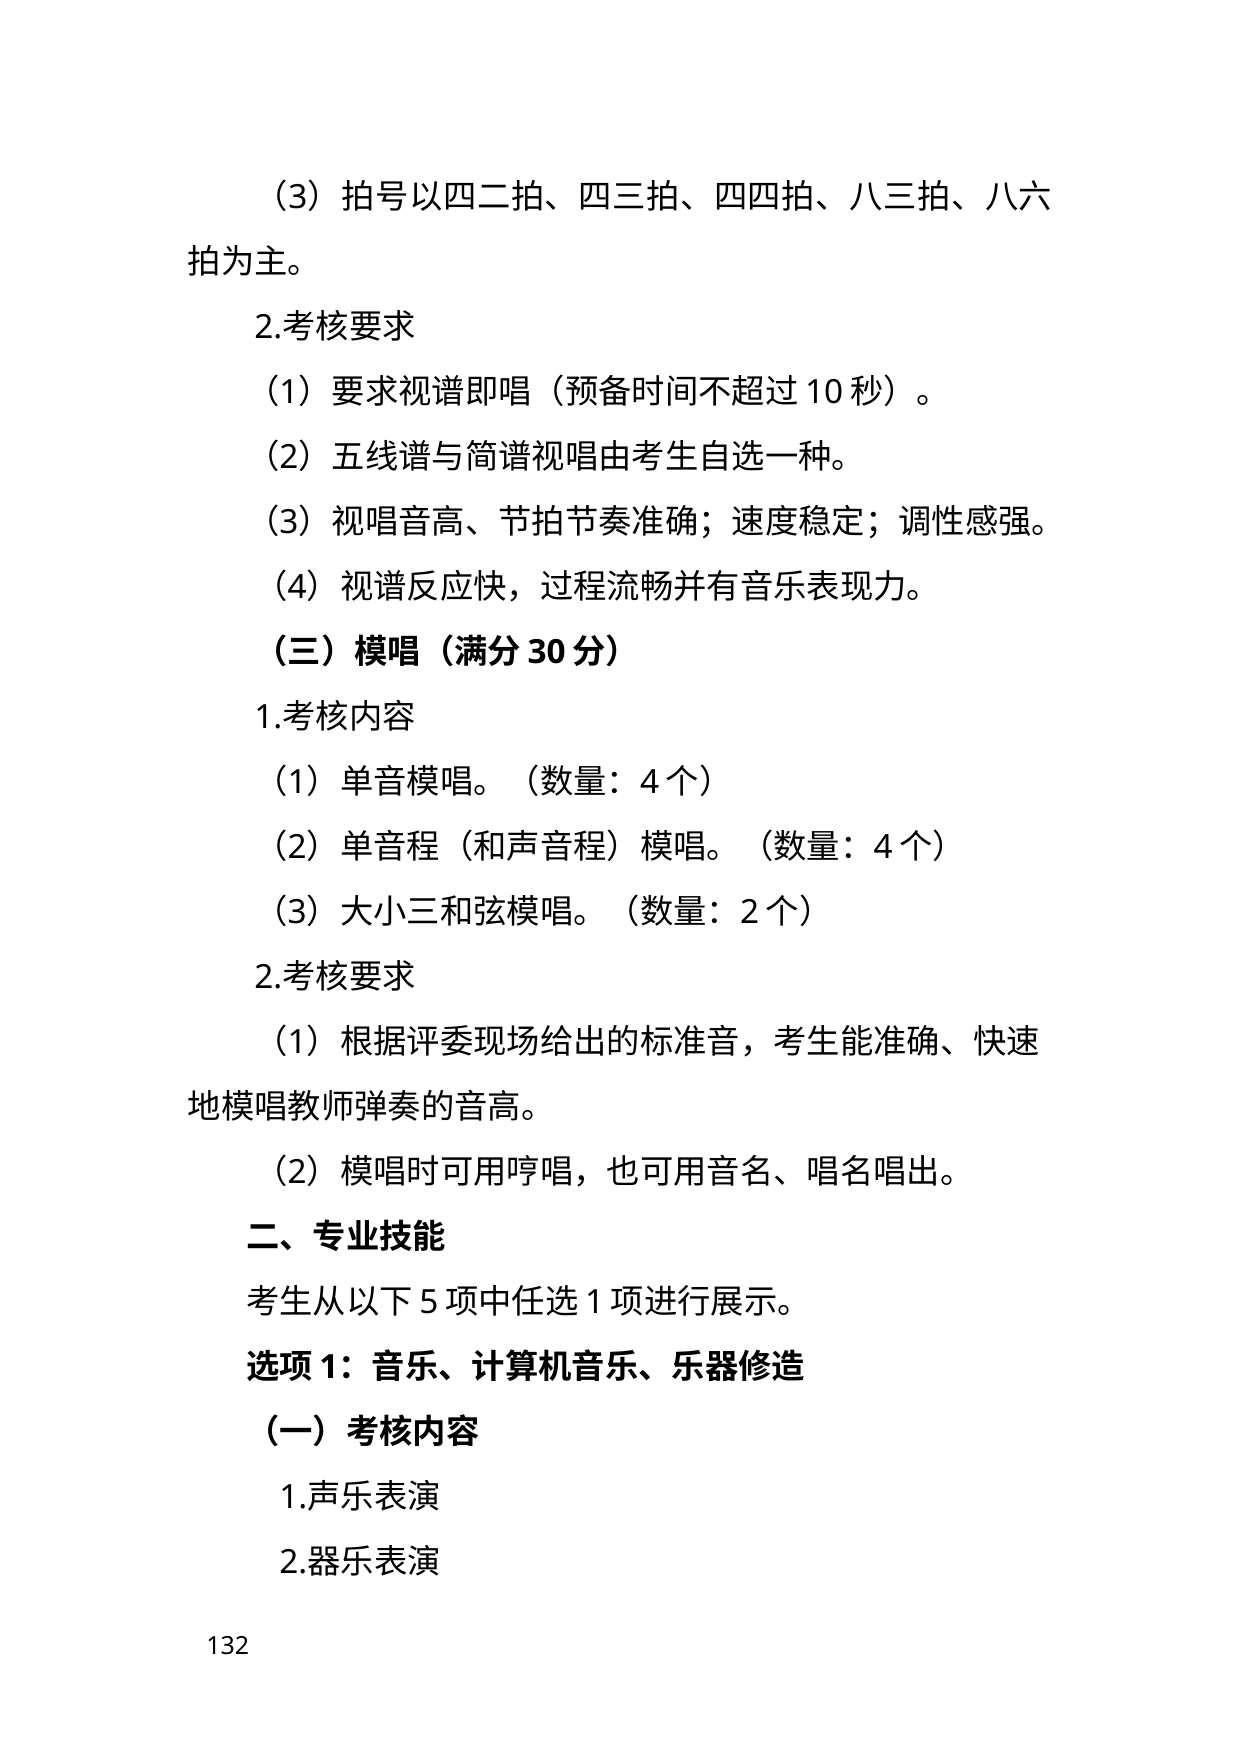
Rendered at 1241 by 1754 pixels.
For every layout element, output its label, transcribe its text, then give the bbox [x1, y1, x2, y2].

text （3）大小三和弦模唱。（数量：2个） [187, 877, 1053, 942]
text （1）根据评委现场给出的标准音，考生能准确、快速地模唱教师弹奏的音高。 [187, 1007, 1053, 1137]
text 1.声乐表演 [246, 1462, 1053, 1527]
text 选项1：音乐、计算机音乐、乐器修造 [246, 1332, 1053, 1397]
text （3）拍号以四二拍、四三拍、四四拍、八三拍、八六拍为主。 [187, 162, 1053, 292]
text 二、专业技能 [246, 1202, 1053, 1267]
text （2）模唱时可用哼唱，也可用音名、唱名唱出。 [187, 1137, 1053, 1202]
text （2）五线谱与简谱视唱由考生自选一种。 [246, 422, 1053, 487]
text 2.考核要求 [187, 292, 1053, 357]
text （4）视谱反应快，过程流畅并有音乐表现力。 [187, 552, 1053, 617]
text （3）视唱音高、节拍节奏准确；速度稳定；调性感强。 [246, 487, 1053, 552]
text （三）模唱（满分30分） [187, 617, 1053, 682]
text （1）单音模唱。（数量：4个） [187, 747, 1053, 812]
text 1.考核内容 [187, 682, 1053, 747]
text 2.器乐表演 [246, 1527, 1053, 1592]
text （2）单音程（和声音程）模唱。（数量：4个） [187, 812, 1053, 877]
text 考生从以下5项中任选1项进行展示。 [246, 1267, 1053, 1332]
text 2.考核要求 [187, 942, 1053, 1007]
text （1）要求视谱即唱（预备时间不超过10秒）。 [246, 357, 1053, 422]
text （一）考核内容 [246, 1397, 1053, 1462]
